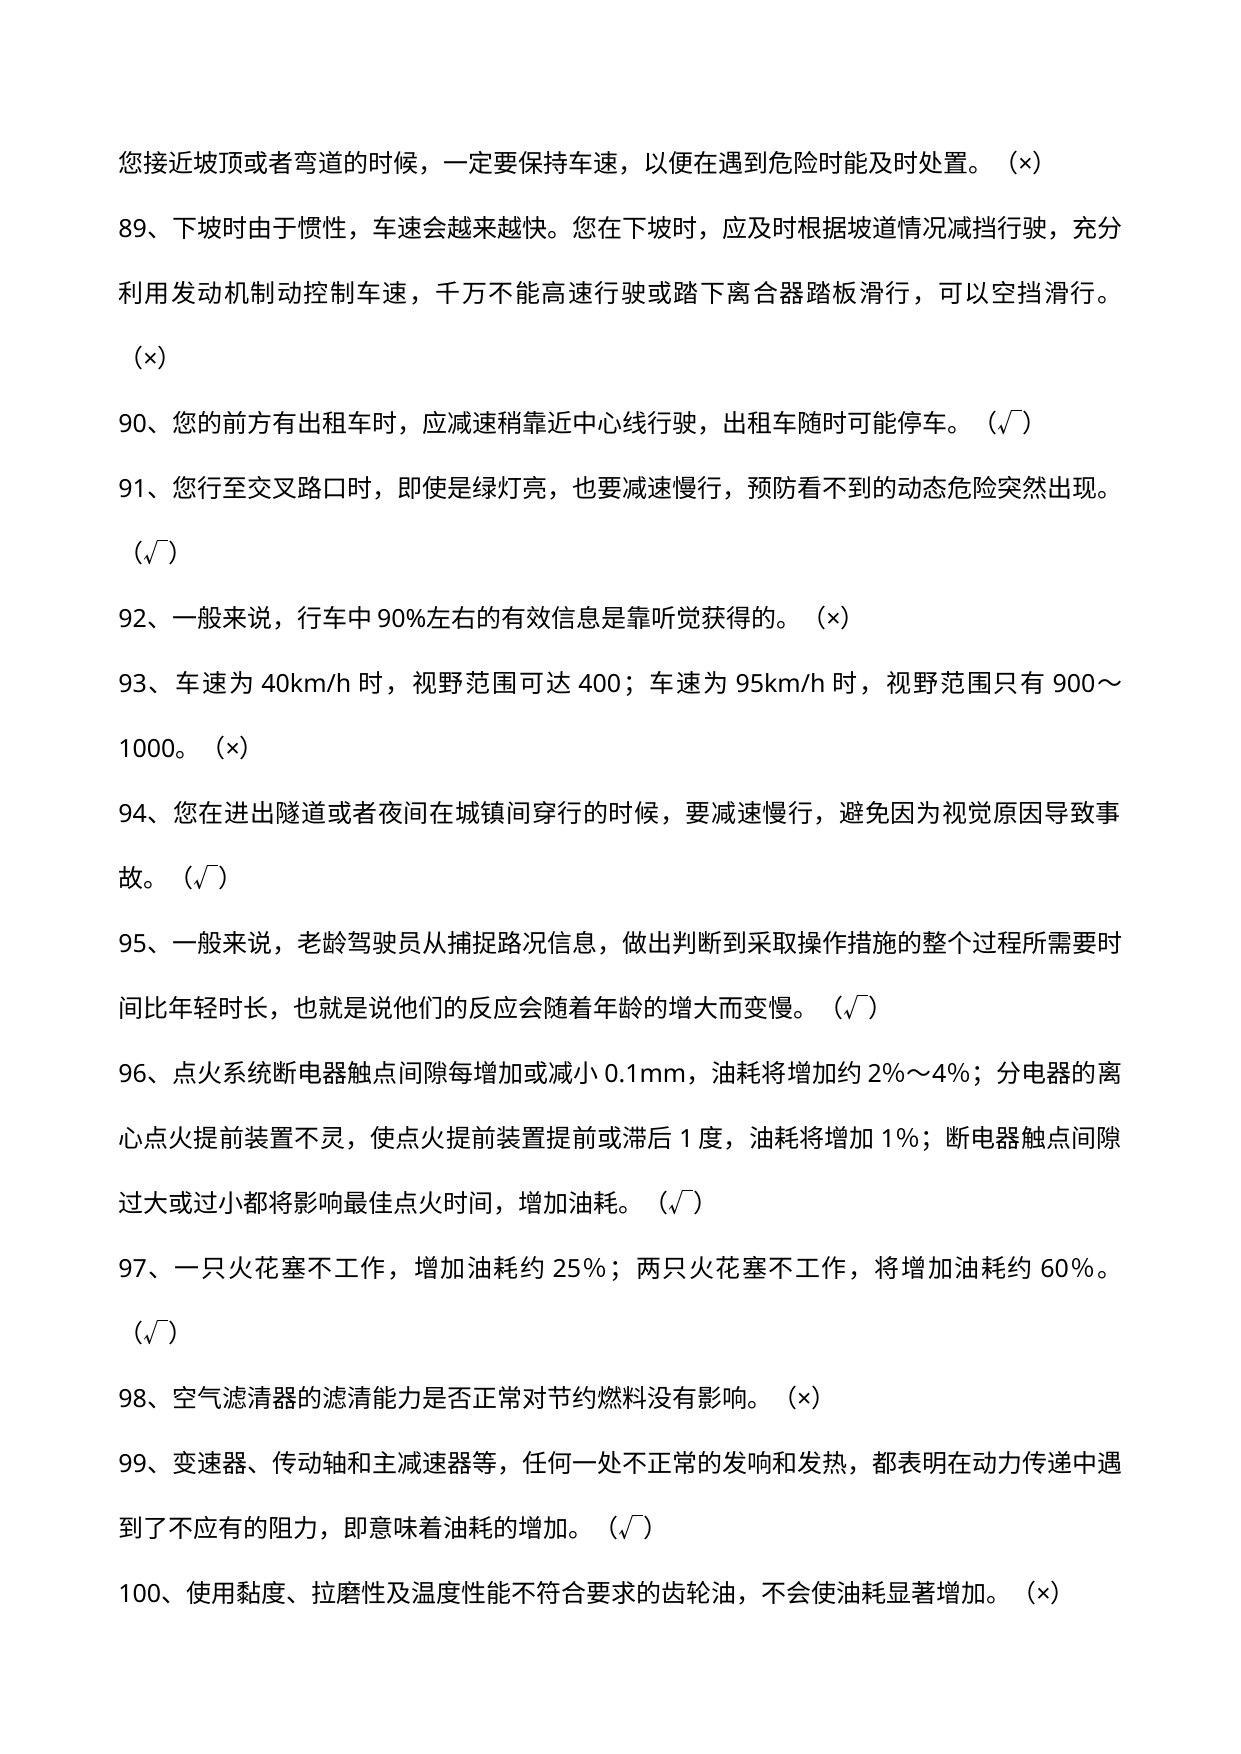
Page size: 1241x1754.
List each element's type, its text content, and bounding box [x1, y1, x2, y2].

text 98、空气滤清器的滤清能力是否正常对节约燃料没有影响。（×） [118, 1364, 1122, 1429]
text 94、您在进出隧道或者夜间在城镇间穿行的时候，要减速慢行，避免因为视觉原因导致事故。（√） [118, 779, 1122, 909]
text 93、车速为40km/h时，视野范围可达400；车速为95km/h时，视野范围只有900～1000。（×） [118, 649, 1122, 779]
text 97、一只火花塞不工作，增加油耗约25％；两只火花塞不工作，将增加油耗约60％。（√） [118, 1234, 1122, 1364]
text 91、您行至交叉路口时，即使是绿灯亮，也要减速慢行，预防看不到的动态危险突然出现。（√） [118, 454, 1122, 584]
text 96、点火系统断电器触点间隙每增加或减小0.1mm，油耗将增加约2％～4％；分电器的离心点火提前装置不灵，使点火提前装置提前或滞后1度，油耗将增加1％；断电器触点间隙过大或过小都将影响最佳点火时间，增加油耗。（√） [118, 1039, 1122, 1234]
text 90、您的前方有出租车时，应减速稍靠近中心线行驶，出租车随时可能停车。（√） [118, 389, 1122, 454]
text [118, 129, 1122, 194]
text 99、变速器、传动轴和主减速器等，任何一处不正常的发响和发热，都表明在动力传递中遇到了不应有的阻力，即意味着油耗的增加。（√） [118, 1429, 1122, 1559]
text 89、下坡时由于惯性，车速会越来越快。您在下坡时，应及时根据坡道情况减挡行驶，充分利用发动机制动控制车速，千万不能高速行驶或踏下离合器踏板滑行，可以空挡滑行。（×） [118, 194, 1122, 389]
text 100、使用黏度、拉磨性及温度性能不符合要求的齿轮油，不会使油耗显著增加。（×） [118, 1559, 1122, 1624]
text 95、一般来说，老龄驾驶员从捕捉路况信息，做出判断到采取操作措施的整个过程所需要时间比年轻时长，也就是说他们的反应会随着年龄的增大而变慢。（√） [118, 909, 1122, 1039]
text 92、一般来说，行车中90%左右的有效信息是靠听觉获得的。（×） [118, 584, 1122, 649]
